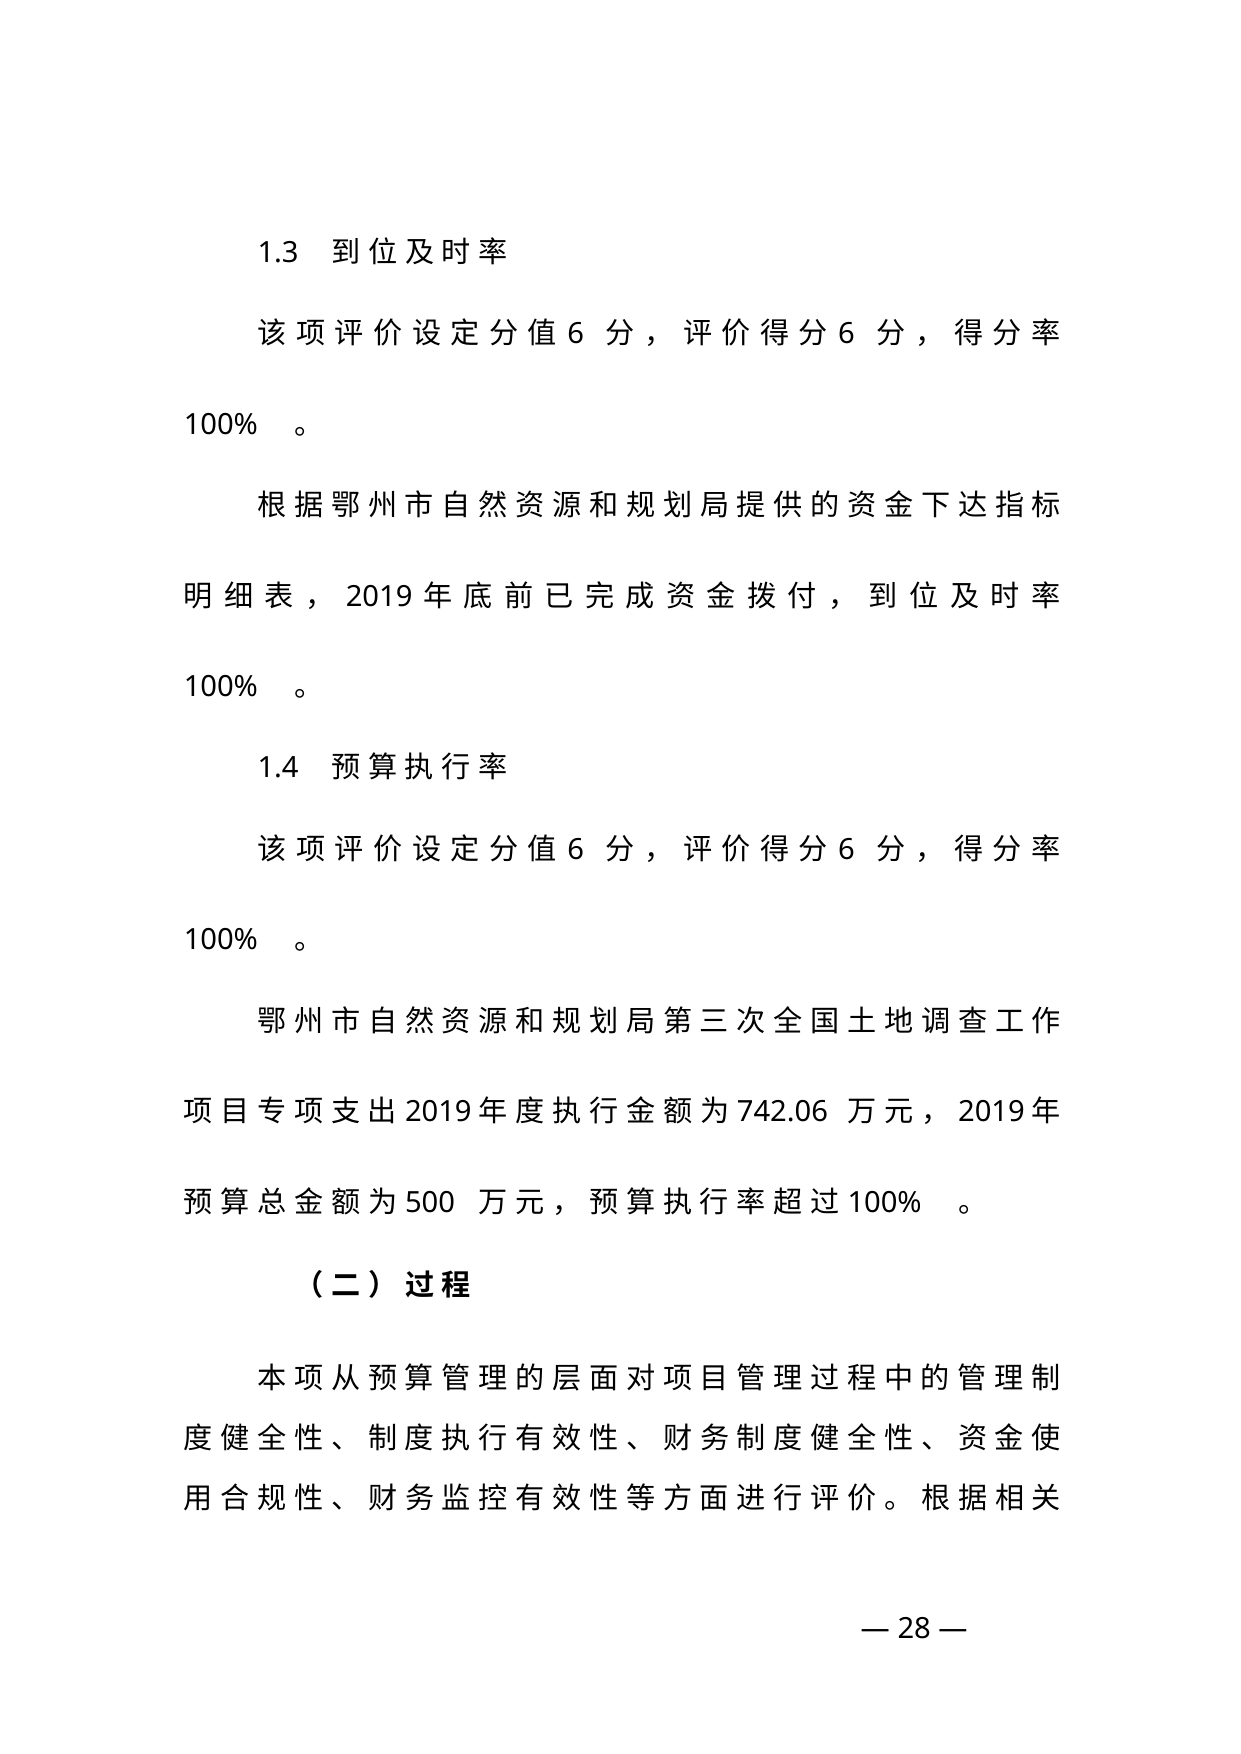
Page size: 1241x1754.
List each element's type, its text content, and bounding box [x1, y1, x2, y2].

text 1.4预算执行率 [183, 735, 1068, 795]
text 1.3到位及时率 [183, 219, 1068, 280]
text 该项评价设定分值6分，评价得分6分，得分率100%。 [183, 301, 1068, 452]
text 该项评价设定分值6分，评价得分6分，得分率100%。 [183, 817, 1068, 967]
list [183, 1345, 1068, 1526]
text 根据鄂州市自然资源和规划局提供的资金下达指标明细表，2019年底前已完成资金拨付，到位及时率100%。 [183, 473, 1068, 714]
text 鄂州市自然资源和规划局第三次全国土地调查工作项目专项支出2019年度执行金额为742.06万元，2019年预算总金额为500万元，预算执行率超过100%。 [183, 988, 1068, 1229]
subtitle 过程 [257, 1253, 1068, 1313]
